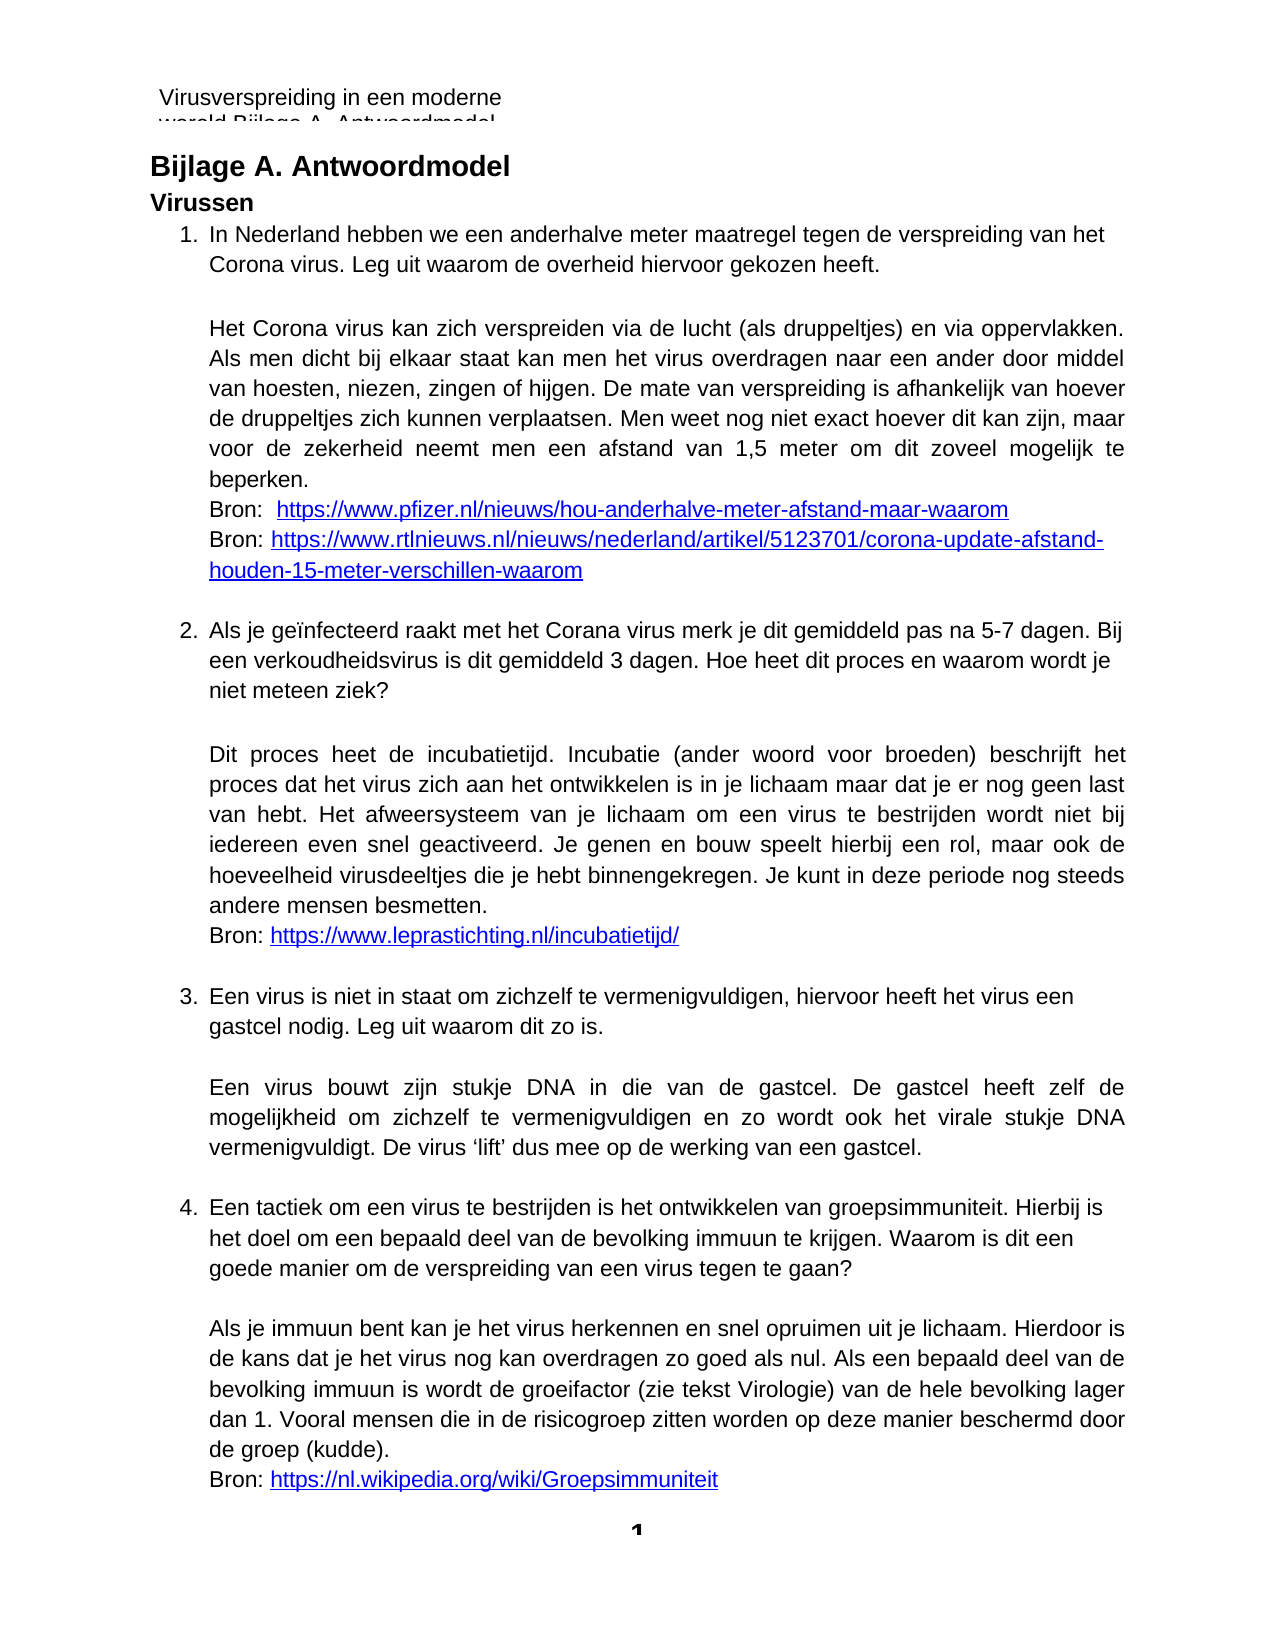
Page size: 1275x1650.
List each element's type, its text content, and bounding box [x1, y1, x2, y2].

subtitle Virussen [150, 188, 1139, 217]
subtitle Bijlage A. Antwoordmodel [150, 149, 1139, 183]
text Dit proces heet de incubatietijd. Incubatie (ander woord voor broeden) beschrijft het proces dat het virus zich aan het ontwikkelen is in je lichaam maar dat je er nog geen last van hebt. Het afweersysteem van je lichaam om een virus te bestrijden wordt niet bij iedereen even snel geactiveerd. Je genen en bouw speelt hierbij een rol, maar ook de hoeveelheid virusdeeltjes die je hebt binnengekregen. Je kunt in deze periode nog steeds andere mensen besmetten. [209, 741, 1126, 918]
text Bron: https://www.rtlnieuws.nl/nieuws/nederland/artikel/5123701/corona-update-afstand- houden-15-meter-verschillen-waarom [209, 526, 1104, 583]
text Bron: https://nl.wikipedia.org/wiki/Groepsimmuniteit [209, 1466, 1139, 1493]
text Bron: https://www.leprastichting.nl/incubatietijd/ [209, 922, 1139, 948]
list Als je geïnfecteerd raakt met het Corana virus merk je dit gemiddeld pas na 5-7 dagen. Bij een verkoudheidsvirus is dit gemiddeld 3 dagen. Hoe heet dit proces en waarom wordt je niet meteen ziek? [179, 617, 1123, 704]
text Het Corona virus kan zich verspreiden via de lucht (als druppeltjes) en via oppervlakken. Als men dicht bij elkaar staat kan men het virus overdragen naar een ander door middel van hoesten, niezen, zingen of hijgen. De mate van verspreiding is afhankelijk van hoever de druppeltjes zich kunnen verplaatsen. Men weet nog niet exact hoever dit kan zijn, maar voor de zekerheid neemt men een afstand van 1,5 meter om dit zoveel mogelijk te beperken. [209, 314, 1126, 492]
list Een virus is niet in staat om zichzelf te vermenigvuldigen, hiervoor heeft het virus een gastcel nodig. Leg uit waarom dit zo is. [179, 983, 1075, 1039]
text Als je immuun bent kan je het virus herkennen en snel opruimen uit je lichaam. Hierdoor is de kans dat je het virus nog kan overdragen zo goed als nul. Als een bepaald deel van de bevolking immuun is wordt de groeifactor (zie tekst Virologie) van de hele bevolking lager dan 1. Vooral mensen die in de risicogroep zitten worden op deze manier beschermd door de groep (kudde). [209, 1315, 1126, 1462]
list Een tactiek om een virus te bestrijden is het ontwikkelen van groepsimmuniteit. Hierbij is het doel om een bepaald deel van de bevolking immuun te krijgen. Waarom is dit een goede manier om de verspreiding van een virus tegen te gaan? [179, 1194, 1103, 1281]
list In Nederland hebben we een anderhalve meter maatregel tegen de verspreiding van het Corona virus. Leg uit waarom de overheid hiervoor gekozen heeft. [179, 221, 1105, 278]
text Bron: https://www.pfizer.nl/nieuws/hou-anderhalve-meter-afstand-maar-waarom [209, 496, 1139, 522]
text Een virus bouwt zijn stukje DNA in die van de gastcel. De gastcel heeft zelf de mogelijkheid om zichzelf te vermenigvuldigen en zo wordt ook het virale stukje DNA vermenigvuldigt. De virus ‘lift’ dus mee op de werking van een gastcel. [209, 1073, 1126, 1160]
